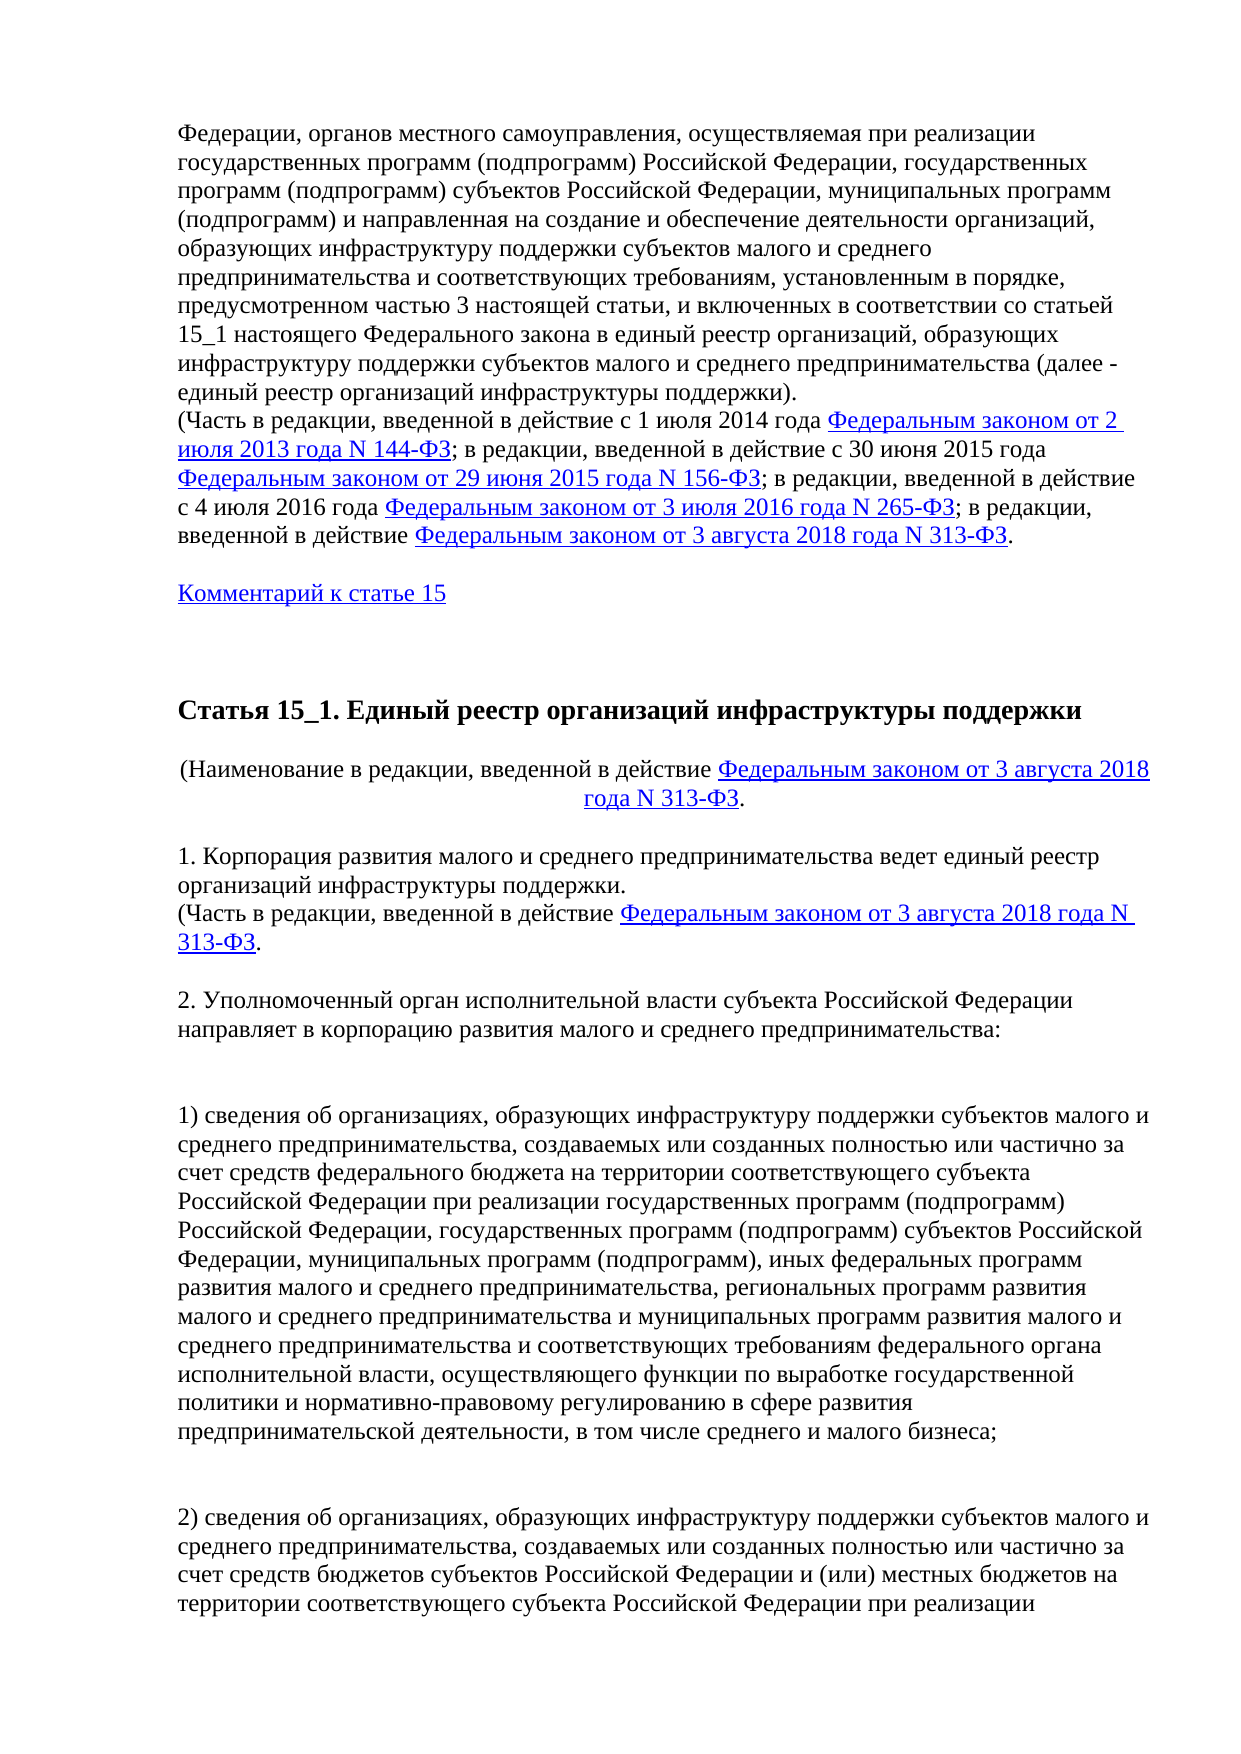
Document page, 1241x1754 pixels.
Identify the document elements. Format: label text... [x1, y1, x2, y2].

text Статья 15_1. Единый реестр организаций инфраструктуры поддержки [177, 693, 1152, 725]
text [177, 1502, 1152, 1617]
text 2. Уполномоченный орган исполнительной власти субъекта Российской Федерации направляет в корпорацию развития малого и среднего предпринимательства: [177, 985, 1152, 1071]
text 1. Корпорация развития малого и среднего предпринимательства ведет единый реестр организаций инфраструктуры поддержки. (Часть в редакции, введенной в действие Федеральным законом от 3 августа 2018 года N 313-ФЗ. [177, 841, 1152, 956]
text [177, 118, 1152, 664]
text 1) сведения об организациях, образующих инфраструктуру поддержки субъектов малого и среднего предпринимательства, создаваемых или созданных полностью или частично за счет средств федерального бюджета на территории соответствующего субъекта Российской Федерации при реализации государственных программ (подпрограмм) Российской Федерации, государственных программ (подпрограмм) субъектов Российской Федерации, муниципальных программ (подпрограмм), иных федеральных программ развития малого и среднего предпринимательства, региональных программ развития малого и среднего предпринимательства и муниципальных программ развития малого и среднего предпринимательства и соответствующих требованиям федерального органа исполнительной власти, осуществляющего функции по выработке государственной политики и нормативно-правовому регулированию в сфере развития предпринимательской деятельности, в том числе среднего и малого бизнеса; [177, 1100, 1152, 1473]
text (Наименование в редакции, введенной в действие Федеральным законом от 3 августа 2018 года N 313-ФЗ. [177, 754, 1152, 812]
